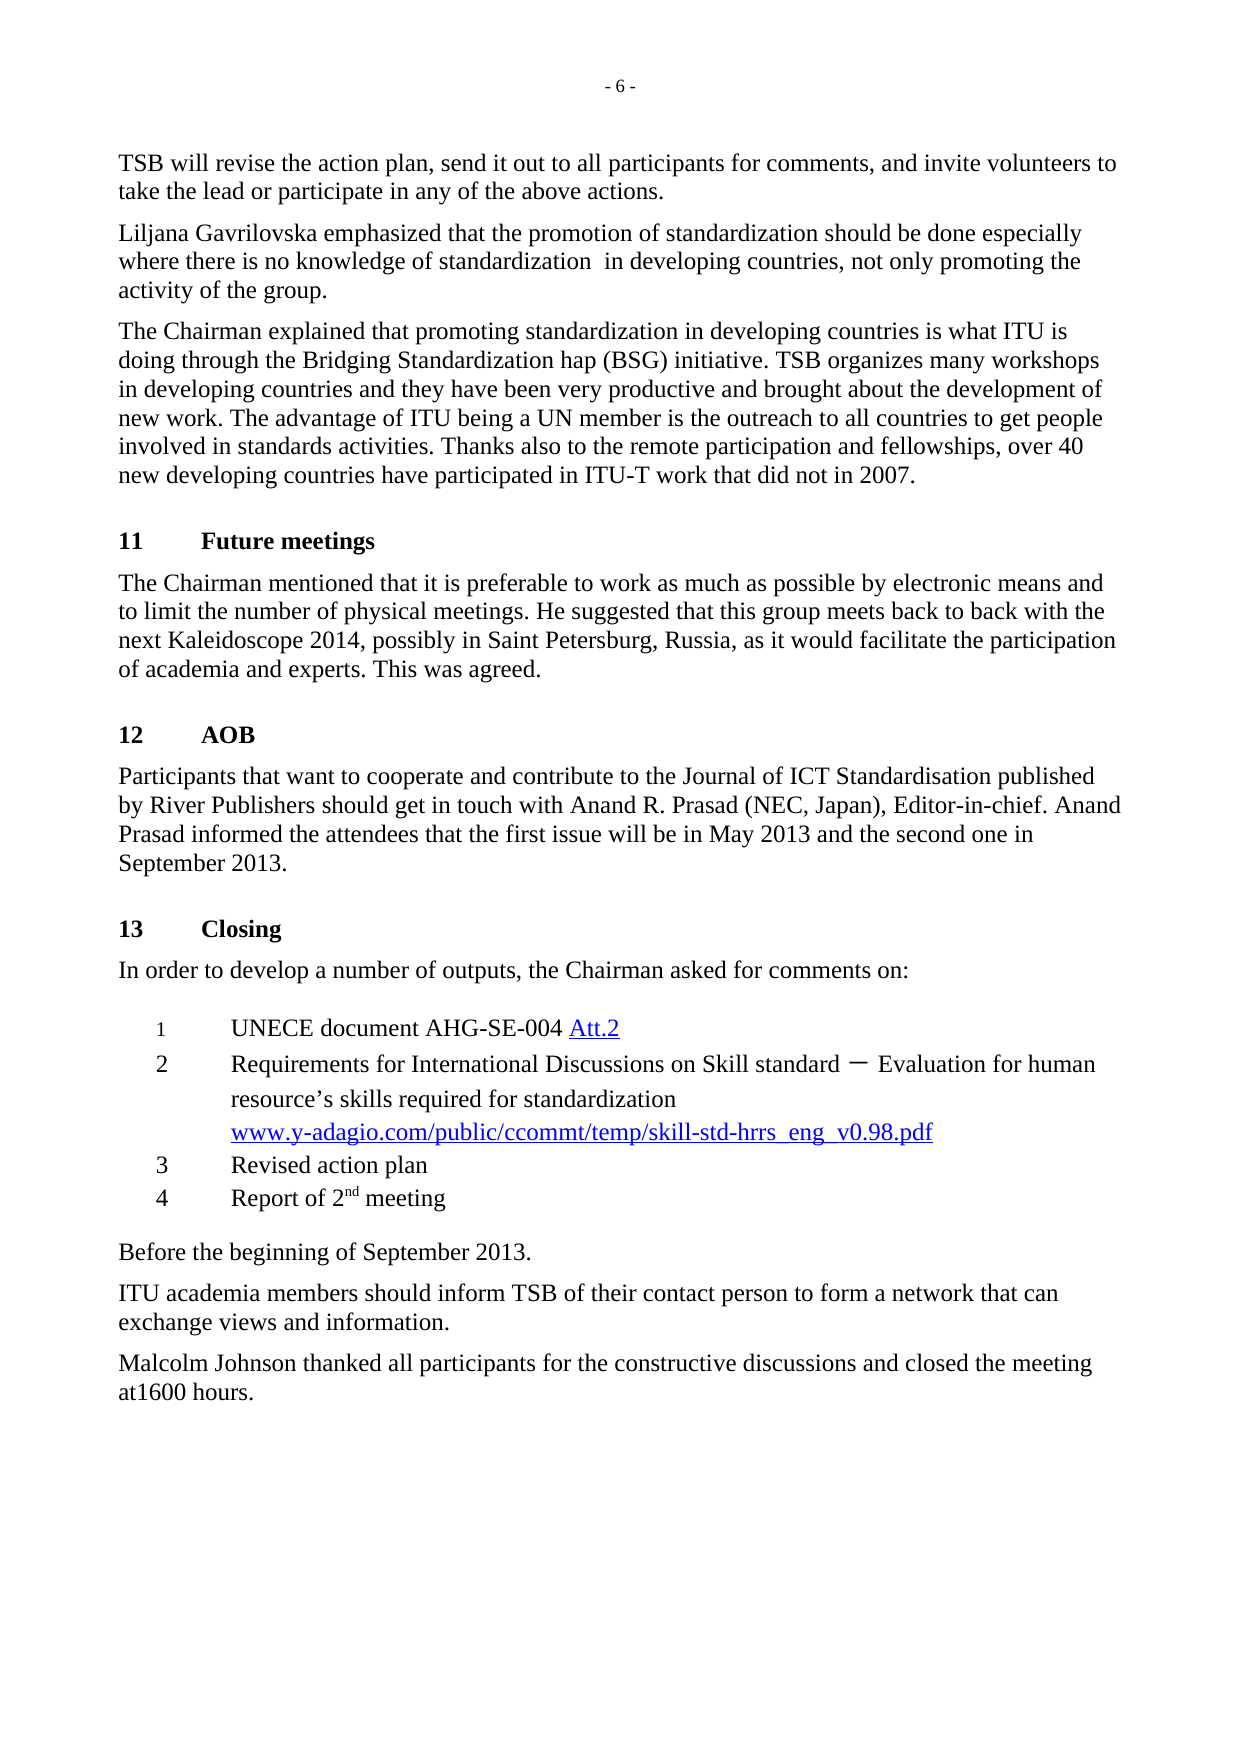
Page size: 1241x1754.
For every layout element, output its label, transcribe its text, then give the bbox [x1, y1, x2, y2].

subtitle 12 AOB [118, 720, 1122, 749]
text TSB will revise the action plan, send it out to all participants for comments, and invite volunteers to take the lead or participate in any of the above actions. [118, 148, 1122, 205]
text In order to develop a number of outputs, the Chairman asked for comments on: [118, 955, 1122, 1013]
subtitle 11 Future meetings [118, 526, 1122, 555]
list Report of 2nd meeting [156, 1183, 1122, 1212]
list Requirements for International Discussions on Skill standard － Evaluation for human resource’s skills required for standardization www.y-adagio.com/public/ccommt/temp/skill-std-hrrs_eng_v0.98.pdf [156, 1046, 1122, 1146]
text Before the beginning of September 2013. [118, 1237, 1122, 1266]
text Liljana Gavrilovska emphasized that the promotion of standardization should be done especially where there is no knowledge of standardization in developing countries, not only promoting the activity of the group. [118, 218, 1122, 304]
text ITU academia members should inform TSB of their contact person to form a network that can exchange views and information. [118, 1278, 1122, 1336]
text The Chairman mentioned that it is preferable to work as much as possible by electronic means and to limit the number of physical meetings. He suggested that this group meets back to back with the next Kaleidoscope 2014, possibly in Saint Petersburg, Russia, as it would facilitate the participation of academia and experts. This was agreed. [118, 568, 1122, 683]
text Participants that want to cooperate and contribute to the Journal of ICT Standardisation published by River Publishers should get in touch with Anand R. Prasad (NEC, Japan), Editor-in-chief. Anand Prasad informed the attendees that the first issue will be in May 2013 and the second one in September 2013. [118, 761, 1122, 876]
text Malcolm Johnson thanked all participants for the constructive discussions and closed the meeting at1600 hours. [118, 1348, 1122, 1406]
list UNECE document AHG-SE-004 Att.2 [156, 1013, 1122, 1041]
list Revised action plan [156, 1150, 1122, 1179]
text The Chairman explained that promoting standardization in developing countries is what ITU is doing through the Bridging Standardization hap (BSG) initiative. TSB organizes many workshops in developing countries and they have been very productive and brought about the development of new work. The advantage of ITU being a UN member is the outreach to all countries to get people involved in standards activities. Thanks also to the remote participation and fellowships, over 40 new developing countries have participated in ITU-T work that did not in 2007. [118, 316, 1122, 489]
subtitle 13 Closing [118, 914, 1122, 943]
